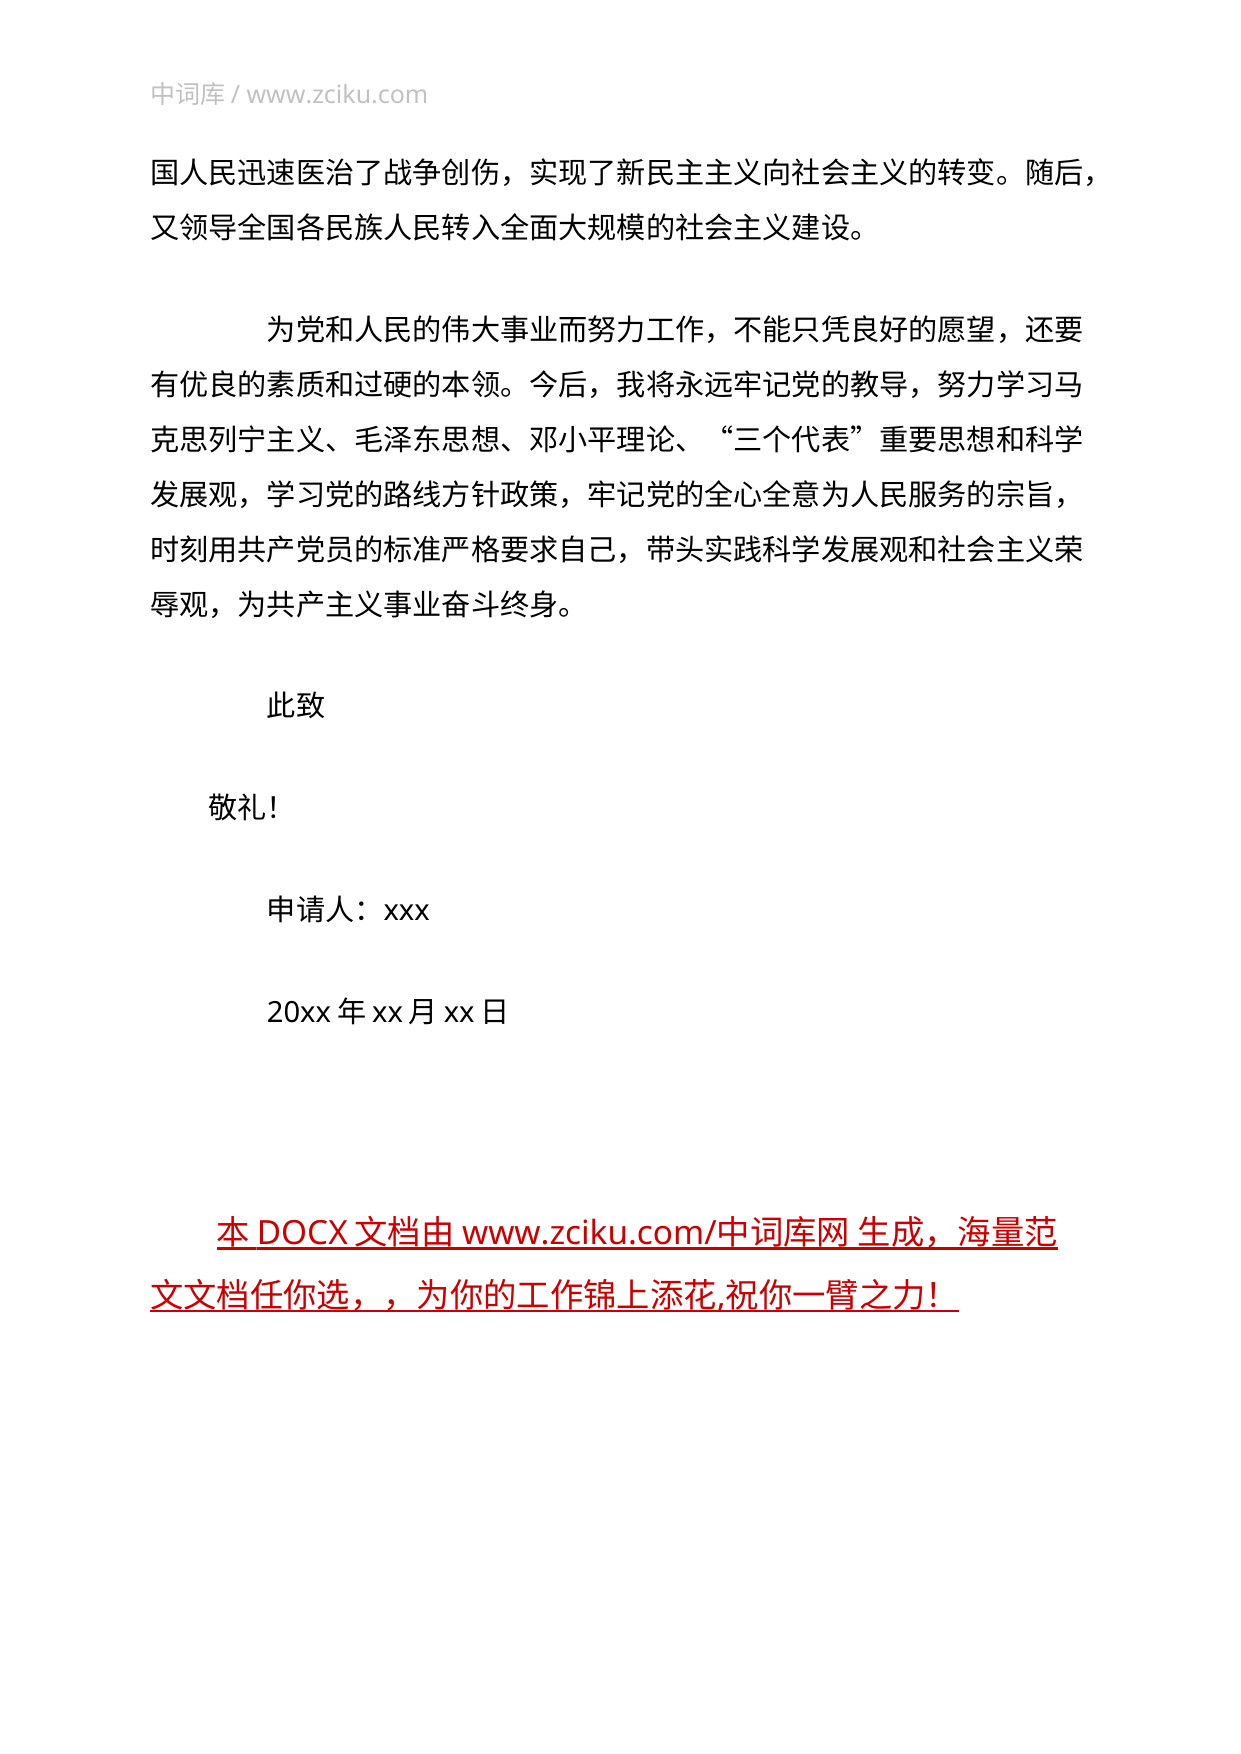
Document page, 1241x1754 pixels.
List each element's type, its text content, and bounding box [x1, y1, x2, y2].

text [150, 150, 1090, 247]
text 敬礼！ [150, 785, 1090, 827]
text 申请人：xxx [150, 886, 1090, 929]
text 20xx年xx月xx日 [150, 988, 1090, 1031]
text 此致 [150, 683, 1090, 725]
text 为党和人民的伟大事业而努力工作，不能只凭良好的愿望，还要有优良的素质和过硬的本领。今后，我将永远牢记党的教导，努力学习马克思列宁主义、毛泽东思想、邓小平理论、“三个代表”重要思想和科学发展观，学习党的路线方针政策，牢记党的全心全意为人民服务的宗旨，时刻用共产党员的标准严格要求自己，带头实践科学发展观和社会主义荣辱观，为共产主义事业奋斗终身。 [150, 307, 1090, 623]
text 本DOCX文档由 www.zciku.com/中词库网 生成，海量范文文档任你选，，为你的工作锦上添花,祝你一臂之力！ [150, 1206, 1090, 1317]
